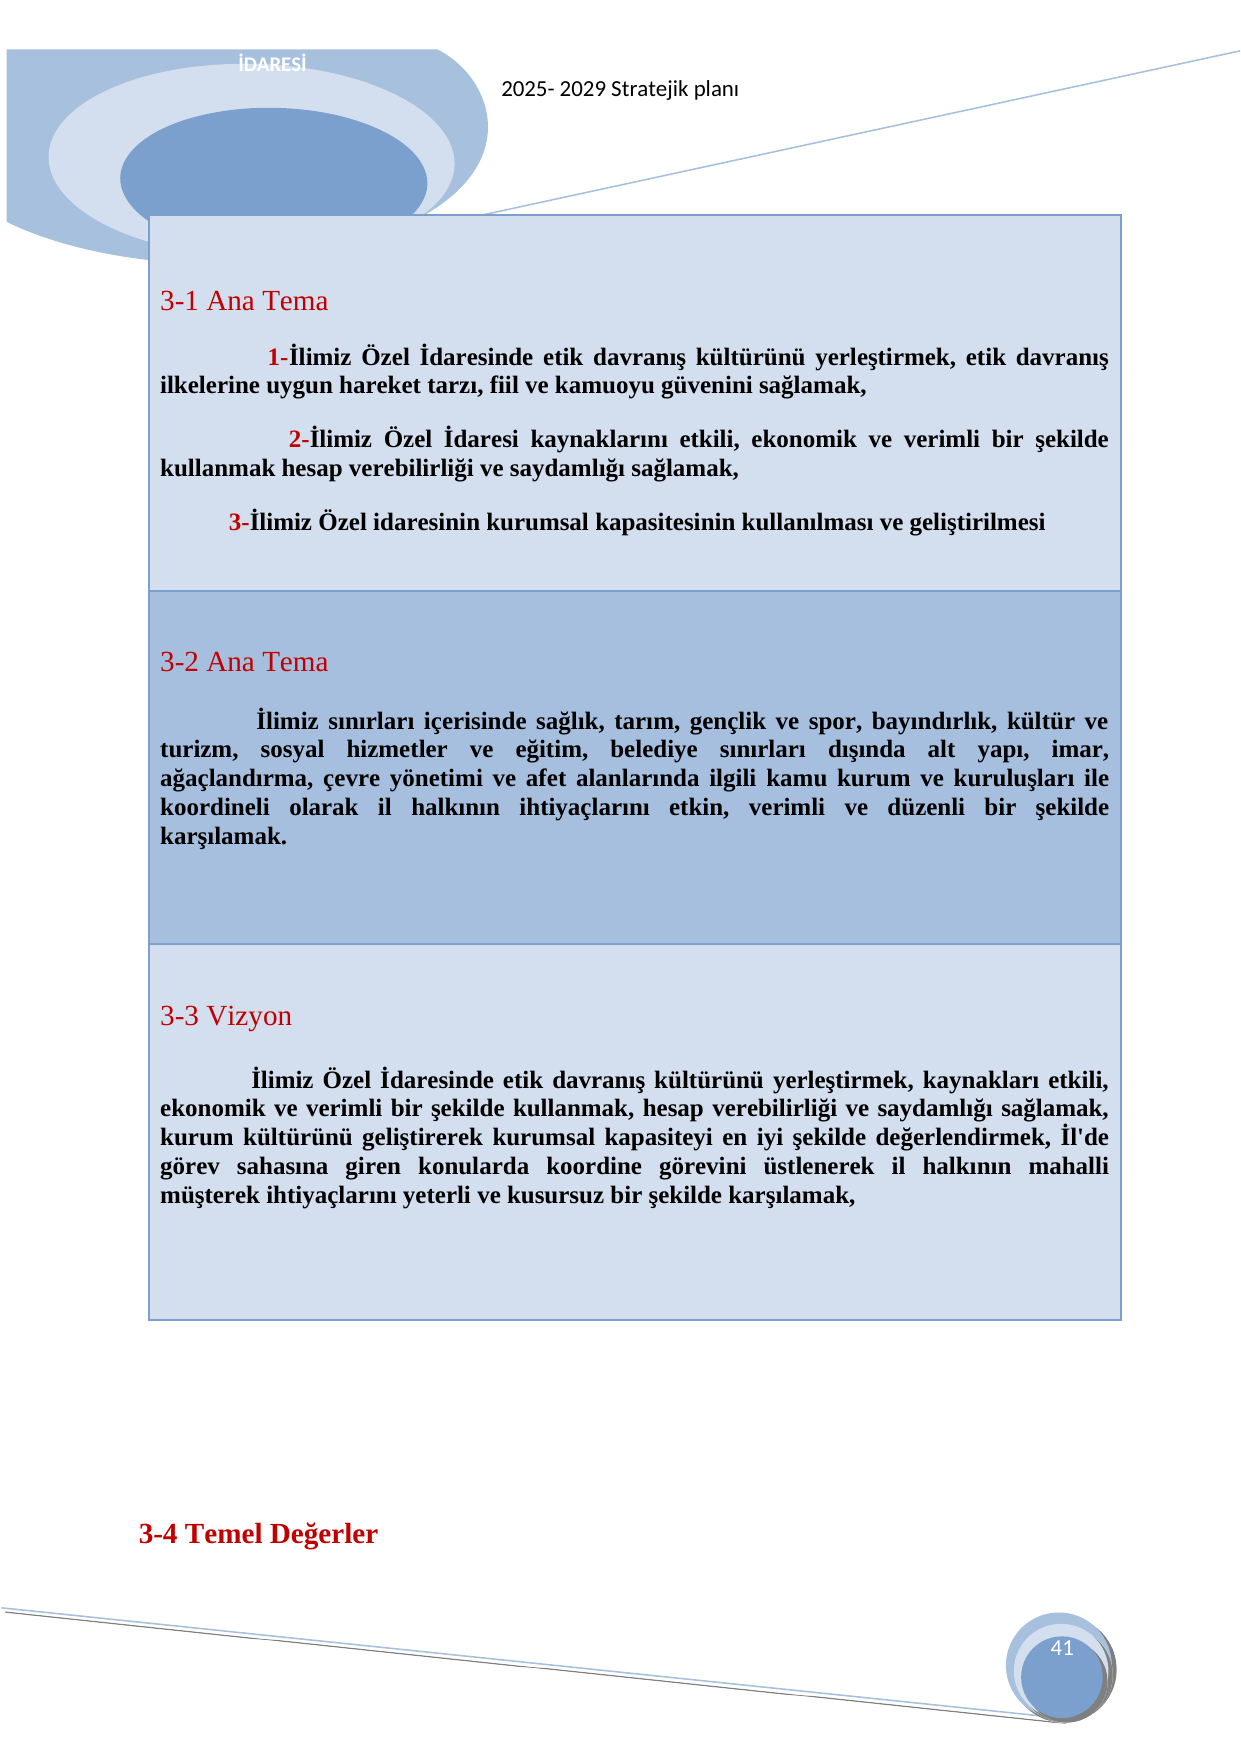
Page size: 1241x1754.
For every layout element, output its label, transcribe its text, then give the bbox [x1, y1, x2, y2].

table_cell 3-2 Ana Tema İlimiz sınırları içerisinde sağlık, tarım, gençlik ve spor, bayındırlık, kültür ve turizm, sosyal hizmetler ve eğitim, belediye sınırları dışında alt yapı, imar, ağaçlandırma, çevre yönetimi ve afet alanlarında ilgili kamu kurum ve kuruluşları ile koordineli olarak il halkının ihtiyaçlarını etkin, verimli ve düzenli bir şekilde karşılamak. [150, 592, 1120, 943]
text 3-4 Temel Değerler [133, 1516, 1093, 1550]
table_header 3-1 Ana Tema 1-İlimiz Özel İdaresinde etik davranış kültürünü yerleştirmek, etik davranış ilkelerine uygun hareket tarzı, fiil ve kamuoyu güvenini sağlamak, 2-İlimiz Özel İdaresi kaynaklarını etkili, ekonomik ve verimli bir şekilde kullanmak hesap verebilirliği ve saydamlığı sağlamak, 3-İlimiz Özel idaresinin kurumsal kapasitesinin kullanılması ve geliştirilmesi [150, 216, 1120, 589]
table_cell 3-3 Vizyon İlimiz Özel İdaresinde etik davranış kültürünü yerleştirmek, kaynakları etkili, ekonomik ve verimli bir şekilde kullanmak, hesap verebilirliği ve saydamlığı sağlamak, kurum kültürünü geliştirerek kurumsal kapasiteyi en iyi şekilde değerlendirmek, İl'de görev sahasına giren konularda koordine görevini üstlenerek il halkının mahalli müşterek ihtiyaçlarını yeterli ve kusursuz bir şekilde karşılamak, [150, 945, 1120, 1318]
